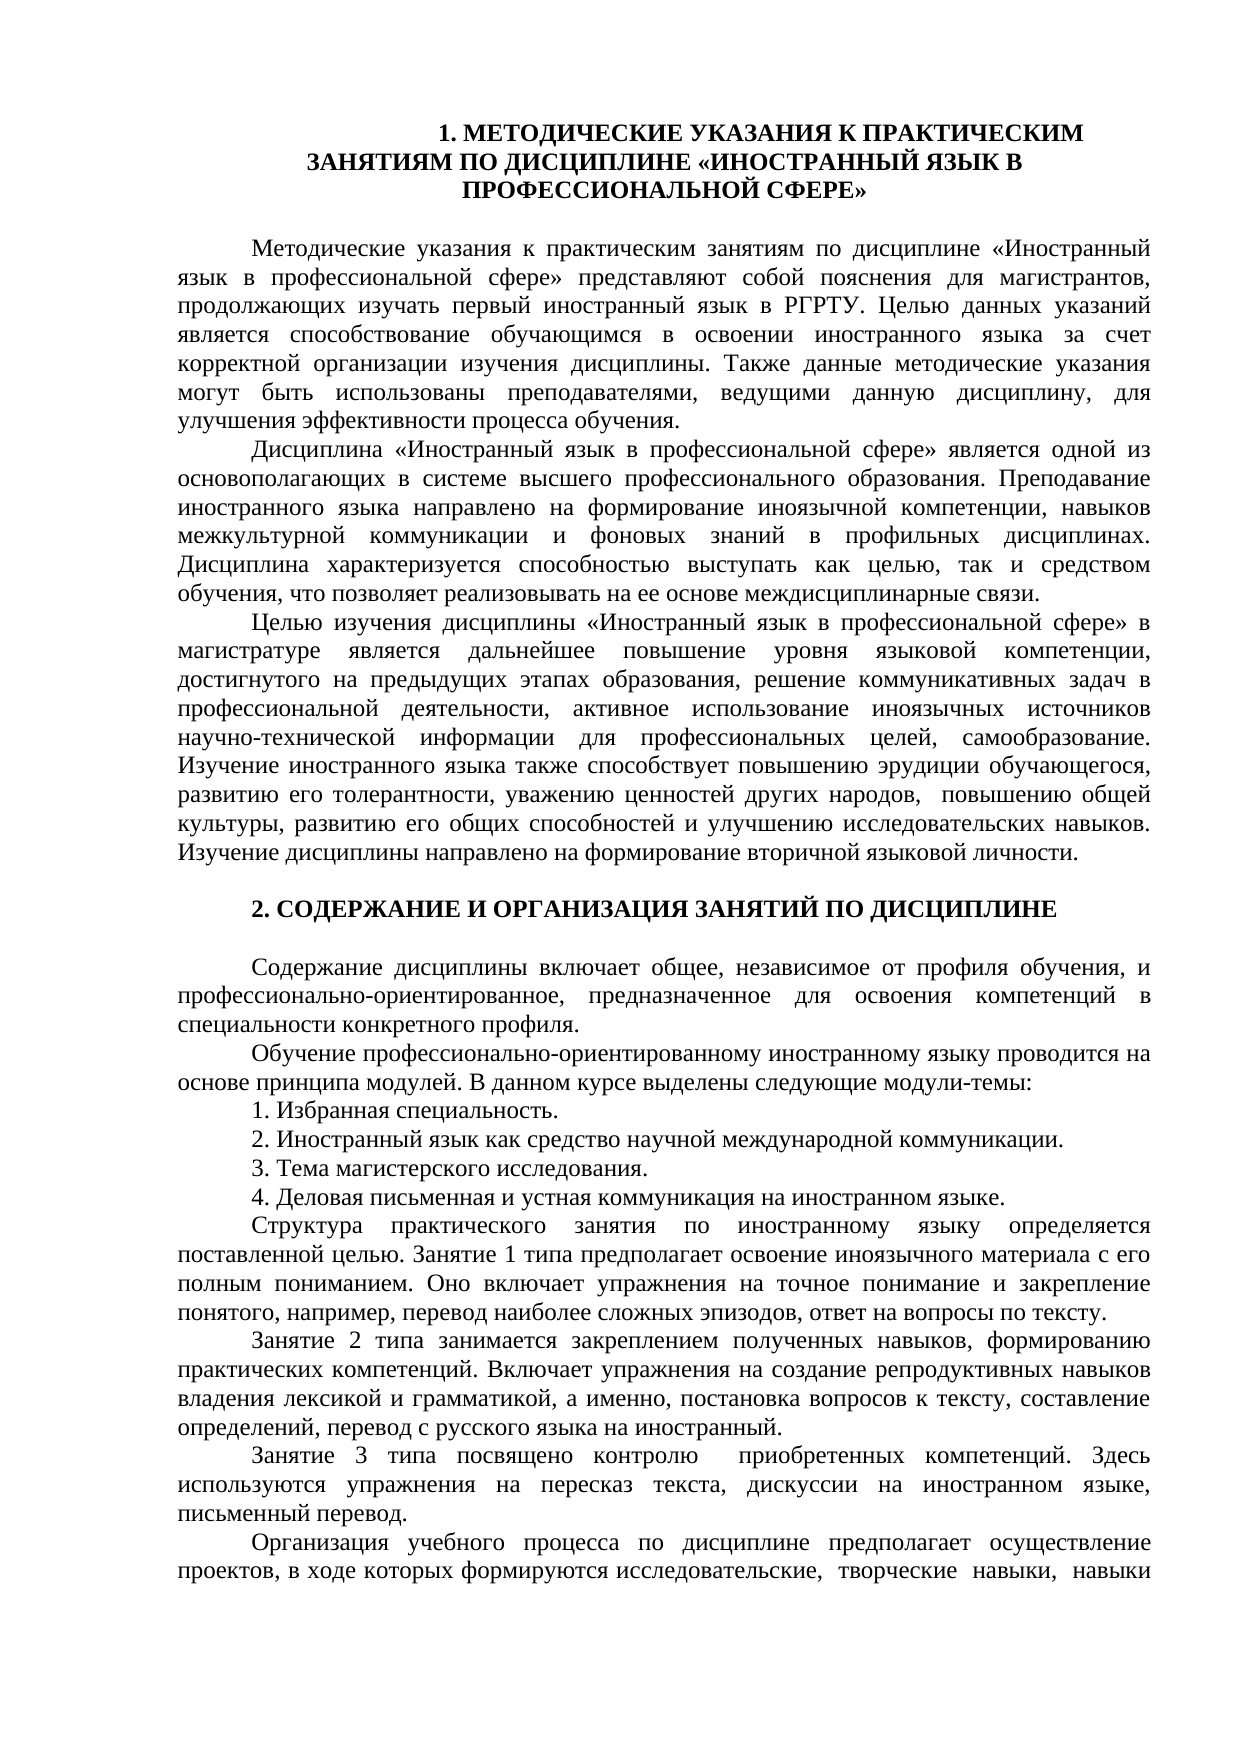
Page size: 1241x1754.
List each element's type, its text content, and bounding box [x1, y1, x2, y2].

text 2. СОДЕРЖАНИЕ И ОРГАНИЗАЦИЯ ЗАНЯТИЙ ПО ДИСЦИПЛИНЕ [177, 894, 1152, 923]
text Содержание дисциплины включает общее, независимое от профиля обучения, и профессионально-ориентированное, предназначенное для освоения компетенций в специальности конкретного профиля. [177, 952, 1152, 1038]
text 1. Избранная специальность. [177, 1096, 1152, 1124]
text 3. Тема магистерского исследования. [177, 1153, 1152, 1182]
text Обучение профессионально-ориентированному иностранному языку проводится на основе принципа модулей. В данном курсе выделены следующие модули-темы: [177, 1038, 1152, 1096]
text Целью изучения дисциплины «Иностранный язык в профессиональной сфере» в магистратуре является дальнейшее повышение уровня языковой компетенции, достигнутого на предыдущих этапах образования, решение коммуникативных задач в профессиональной деятельности, активное использование иноязычных источников научно-технической информации для профессиональных целей, самообразование. Изучение иностранного языка также способствует повышению эрудиции обучающегося, развитию его толерантности, уважению ценностей других народов, повышению общей культуры, развитию его общих способностей и улучшению исследовательских навыков. Изучение дисциплины направлено на формирование вторичной языковой личности. [177, 607, 1152, 866]
text 2. Иностранный язык как средство научной международной коммуникации. [177, 1124, 1152, 1153]
text 4. Деловая письменная и устная коммуникация на иностранном языке. [177, 1182, 1152, 1211]
text Занятие 3 типа посвящено контролю приобретенных компетенций. Здесь используются упражнения на пересказ текста, дискуссии на иностранном языке, письменный перевод. [177, 1441, 1152, 1527]
text Дисциплина «Иностранный язык в профессиональной сфере» является одной из основополагающих в системе высшего профессионального образования. Преподавание иностранного языка направлено на формирование иноязычной компетенции, навыков межкультурной коммуникации и фоновых знаний в профильных дисциплинах. Дисциплина характеризуется способностью выступать как целью, так и средством обучения, что позволяет реализовывать на ее основе междисциплинарные связи. [177, 434, 1152, 607]
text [177, 1527, 1152, 1584]
text Методические указания к практическим занятиям по дисциплине «Иностранный язык в профессиональной сфере» представляют собой пояснения для магистрантов, продолжающих изучать первый иностранный язык в РГРТУ. Целью данных указаний является способствование обучающимся в освоении иностранного языка за счет корректной организации изучения дисциплины. Также данные методические указания могут быть использованы преподавателями, ведущими данную дисциплину, для улучшения эффективности процесса обучения. [177, 233, 1152, 434]
text Занятие 2 типа занимается закреплением полученных навыков, формированию практических компетенций. Включает упражнения на создание репродуктивных навыков владения лексикой и грамматикой, а именно, постановка вопросов к тексту, составление определений, перевод с русского языка на иностранный. [177, 1326, 1152, 1441]
text 1. МЕТОДИЧЕСКИЕ УКАЗАНИЯ К ПРАКТИЧЕСКИМ ЗАНЯТИЯМ ПО ДИСЦИПЛИНЕ «ИНОСТРАННЫЙ ЯЗЫК В ПРОФЕССИОНАЛЬНОЙ СФЕРЕ» [177, 118, 1152, 204]
text Структура практического занятия по иностранному языку определяется поставленной целью. Занятие 1 типа предполагает освоение иноязычного материала с его полным пониманием. Оно включает упражнения на точное понимание и закрепление понятого, например, перевод наиболее сложных эпизодов, ответ на вопросы по тексту. [177, 1211, 1152, 1326]
